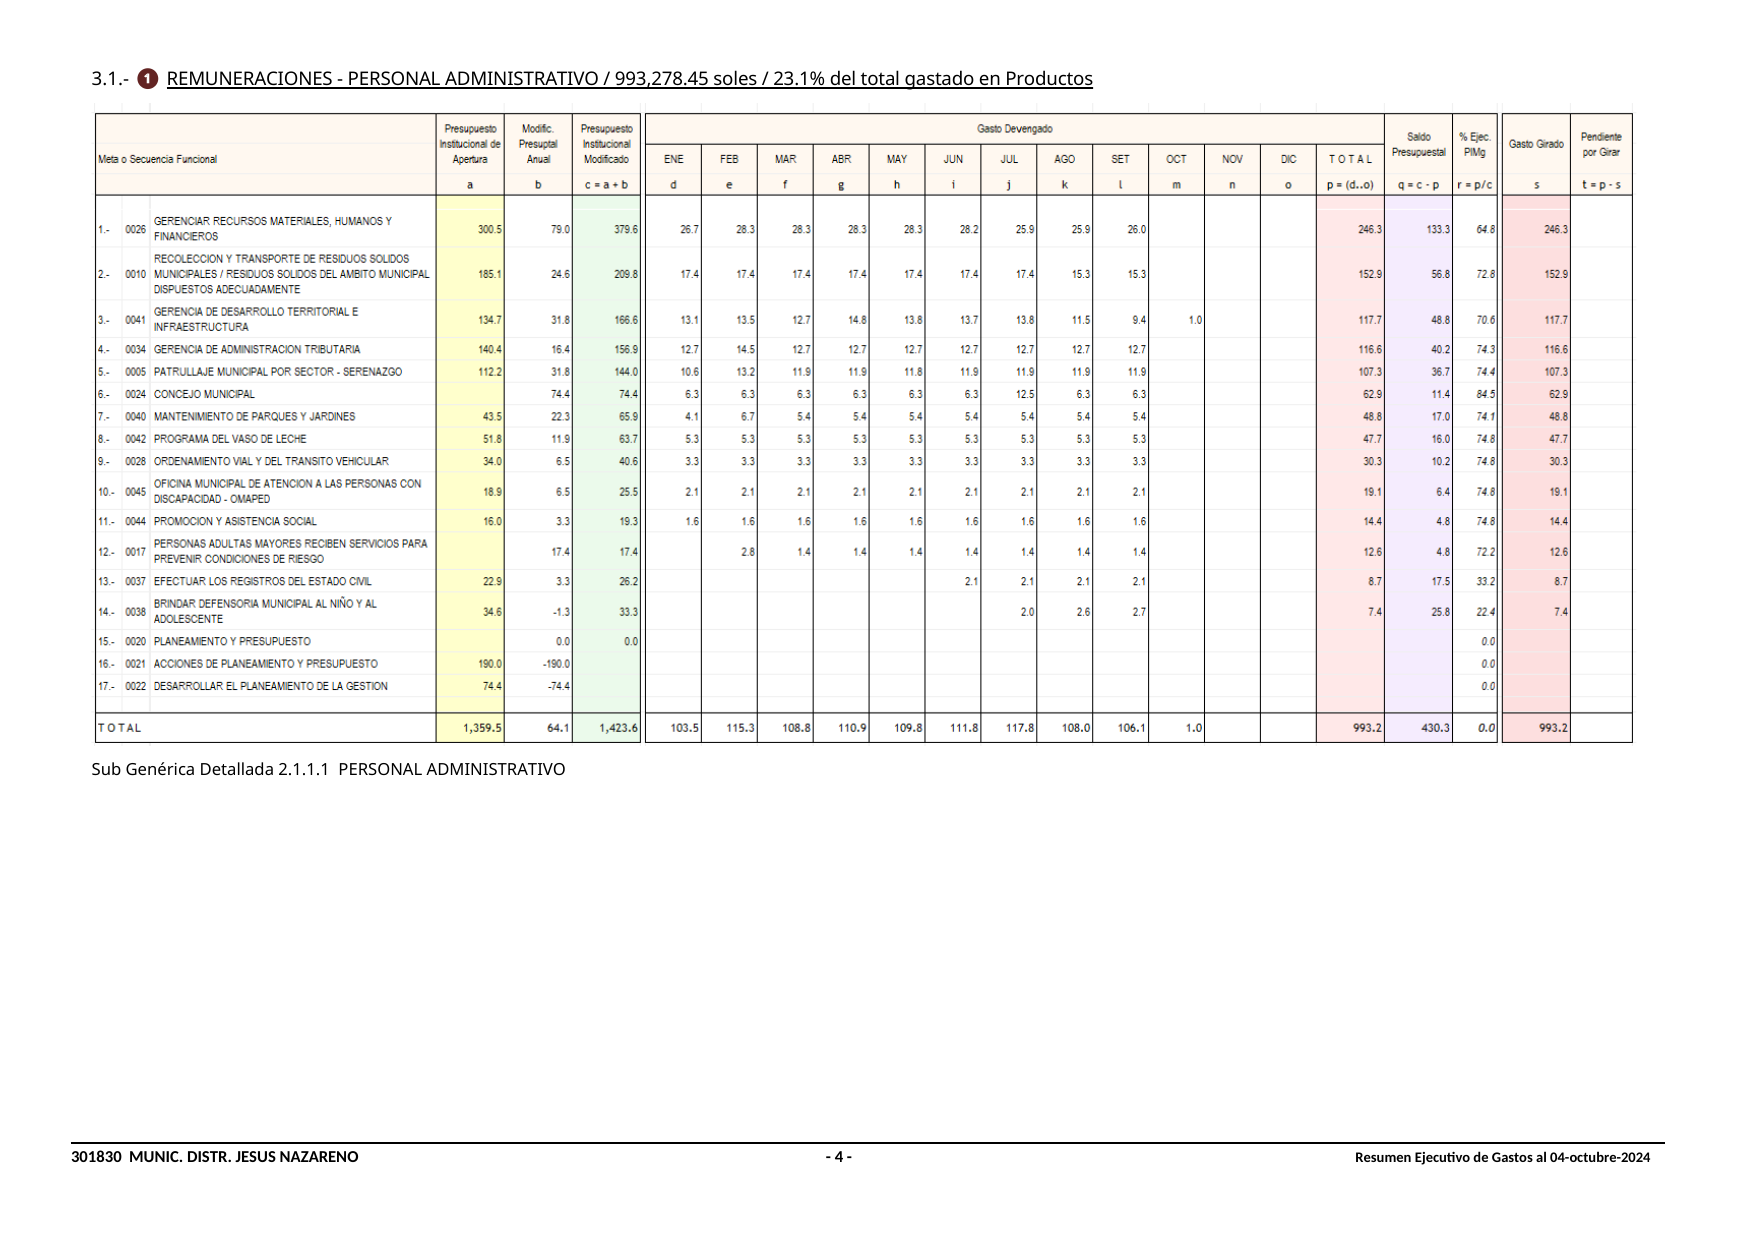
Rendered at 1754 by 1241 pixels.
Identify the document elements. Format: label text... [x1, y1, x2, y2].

table_header 3.1.- ❶ REMUNERACIONES - PERSONAL ADMINISTRATIVO / 993,278.45 soles / 23.1% del total gastado en Productos Sub Genérica Detallada 2.1.1.1 PERSONAL ADMINISTRATIVO [71, 59, 1650, 794]
picture [91, 103, 1637, 746]
